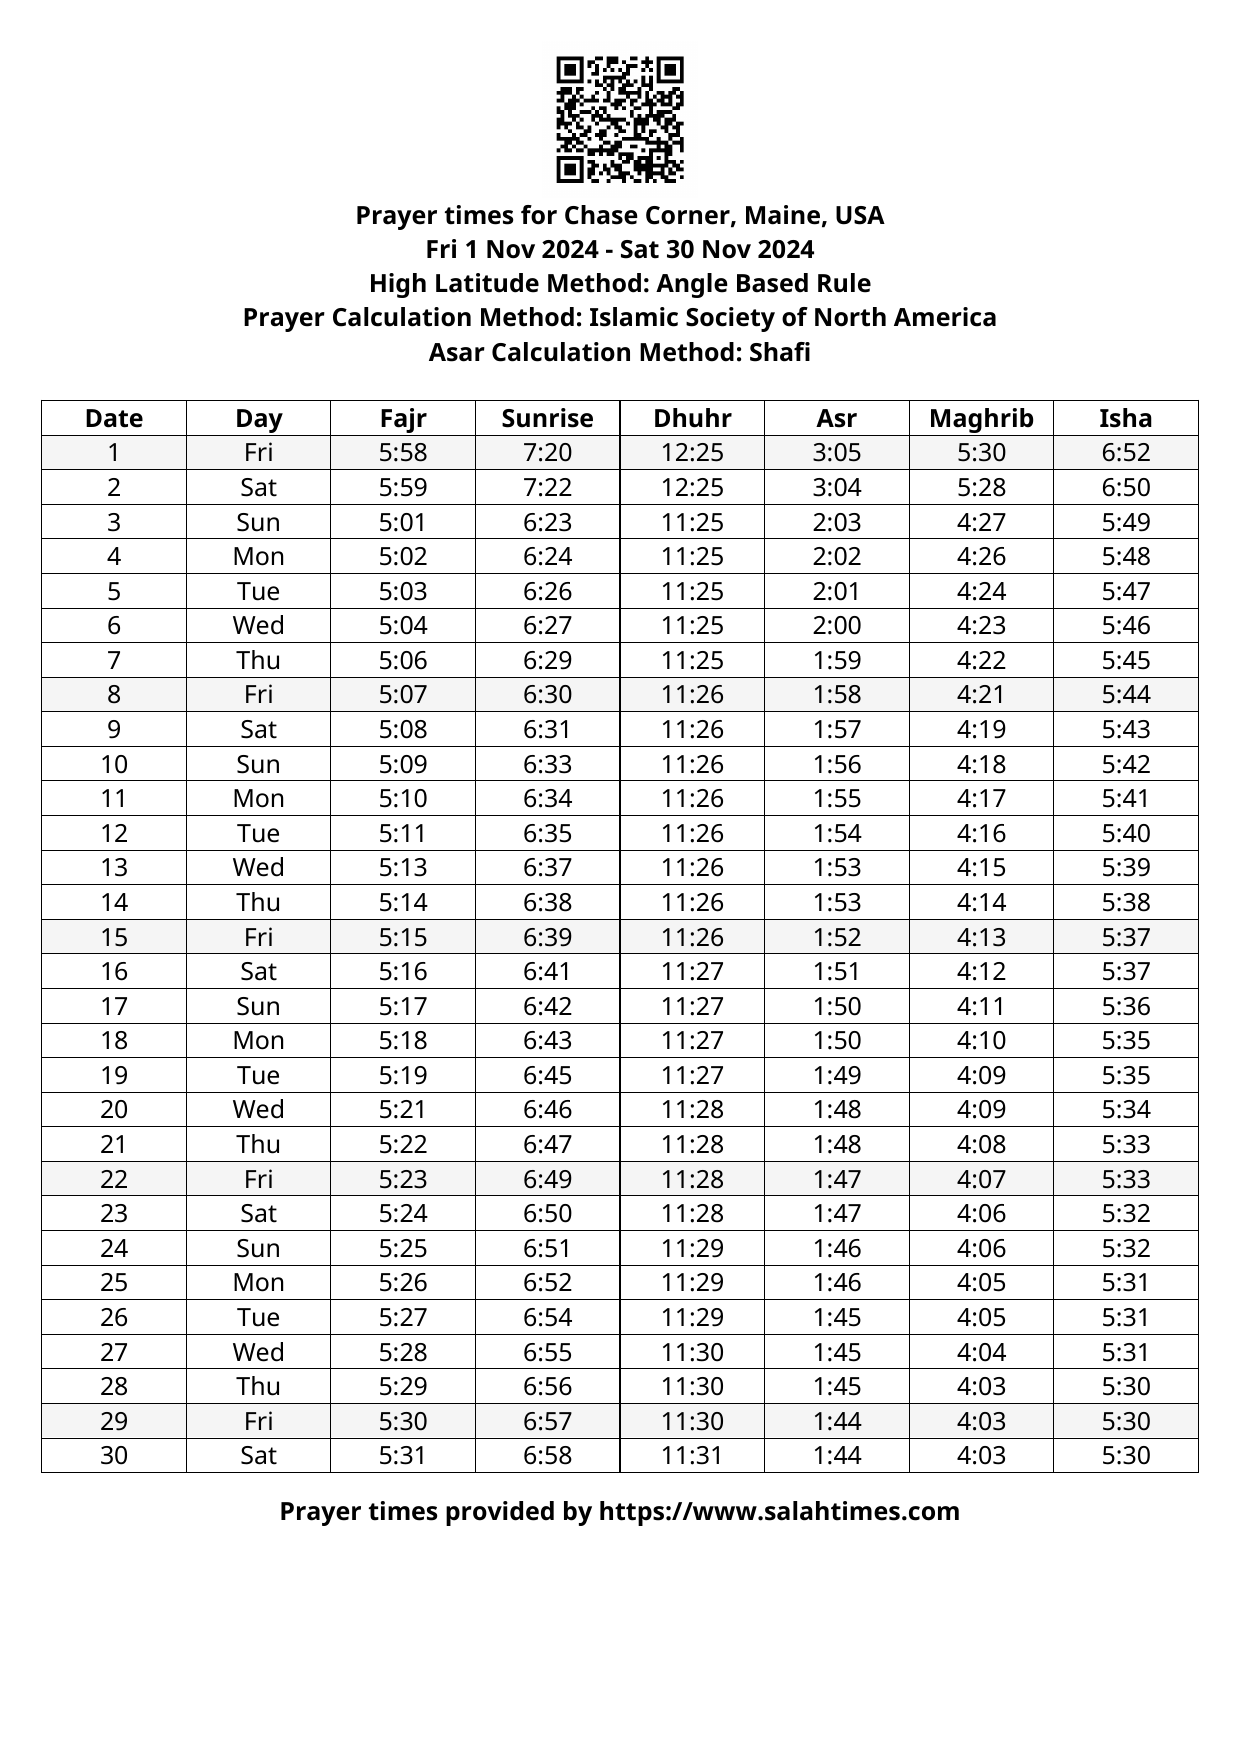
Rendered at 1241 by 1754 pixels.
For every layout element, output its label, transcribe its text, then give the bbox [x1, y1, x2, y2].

table_cell Mon [187, 1024, 330, 1057]
table_cell 4:09 [910, 1058, 1053, 1092]
table_cell 11:26 [621, 816, 764, 849]
table_cell 5:23 [331, 1162, 475, 1195]
table_cell 1:58 [765, 678, 909, 711]
table_cell 5:40 [1054, 816, 1198, 849]
table_cell Fri [187, 1404, 330, 1437]
table_header Dhuhr [621, 401, 764, 434]
table_cell 24 [42, 1231, 186, 1264]
table_cell Tue [187, 816, 330, 849]
table_cell 11:25 [621, 609, 764, 642]
table_cell 15 [42, 920, 186, 953]
table_cell Sat [187, 470, 330, 504]
table_cell 11:28 [621, 1196, 764, 1230]
table_cell 25 [42, 1266, 186, 1299]
table_cell 3:04 [765, 470, 909, 504]
table_cell 4:21 [910, 678, 1053, 711]
table_cell 6:24 [476, 539, 619, 573]
table_cell 9 [42, 712, 186, 746]
table_cell 5:19 [331, 1058, 475, 1092]
table_cell 5:13 [331, 851, 475, 884]
table_cell 4:16 [910, 816, 1053, 849]
table_cell 5:06 [331, 643, 475, 677]
table_cell 5 [42, 574, 186, 607]
table_cell 11:26 [621, 781, 764, 815]
table_cell 5:10 [331, 781, 475, 815]
table_cell Tue [187, 1300, 330, 1334]
table_cell 4:07 [910, 1162, 1053, 1195]
table_cell 4:15 [910, 851, 1053, 884]
table_cell Thu [187, 885, 330, 919]
table_cell 6:34 [476, 781, 619, 815]
table_cell 4:23 [910, 609, 1053, 642]
table_cell Sun [187, 1231, 330, 1264]
table_cell 6:45 [476, 1058, 619, 1092]
table_cell 5:30 [1054, 1439, 1198, 1472]
table_cell Thu [187, 1127, 330, 1161]
table_cell 6:51 [476, 1231, 619, 1264]
table_cell Wed [187, 851, 330, 884]
table_cell 1:47 [765, 1196, 909, 1230]
table_header Fajr [331, 401, 475, 434]
table_cell 5:30 [1054, 1369, 1198, 1403]
table_cell Fri [187, 920, 330, 953]
table_cell 5:11 [331, 816, 475, 849]
table_cell Mon [187, 781, 330, 815]
text High Latitude Method: Angle Based Rule [42, 266, 1198, 300]
table_cell 4:06 [910, 1196, 1053, 1230]
table_cell 5:34 [1054, 1093, 1198, 1126]
table_header Sunrise [476, 401, 619, 434]
table_cell 6:27 [476, 609, 619, 642]
table_cell 1:53 [765, 885, 909, 919]
table_cell 5:30 [331, 1404, 475, 1437]
table_cell 11:31 [621, 1439, 764, 1472]
table_cell 11:26 [621, 920, 764, 953]
table_cell 11:25 [621, 643, 764, 677]
table_header Date [42, 401, 186, 434]
table_cell 11:30 [621, 1404, 764, 1437]
table_cell 20 [42, 1093, 186, 1126]
table_cell 4:27 [910, 505, 1053, 538]
table_cell 12:25 [621, 470, 764, 504]
table_cell Thu [187, 643, 330, 677]
table_cell 6:41 [476, 954, 619, 988]
table_cell 5:14 [331, 885, 475, 919]
table_cell 19 [42, 1058, 186, 1092]
text Prayer Calculation Method: Islamic Society of North America [42, 300, 1198, 334]
table_cell Thu [187, 1369, 330, 1403]
table_cell Sat [187, 1439, 330, 1472]
text Fri 1 Nov 2024 - Sat 30 Nov 2024 [42, 232, 1198, 266]
table_cell Wed [187, 1093, 330, 1126]
table_cell 23 [42, 1196, 186, 1230]
table_cell 6:50 [1054, 470, 1198, 504]
table_cell 6:43 [476, 1024, 619, 1057]
table_cell Sat [187, 1196, 330, 1230]
table_cell 5:17 [331, 989, 475, 1022]
table_cell 5:48 [1054, 539, 1198, 573]
table_cell Mon [187, 1266, 330, 1299]
table_cell 4:26 [910, 539, 1053, 573]
table_cell 6 [42, 609, 186, 642]
table_cell 7:20 [476, 436, 619, 469]
table_cell 6:52 [476, 1266, 619, 1299]
table_cell 11:26 [621, 885, 764, 919]
table_cell Sun [187, 989, 330, 1022]
table_cell 6:33 [476, 747, 619, 780]
table_cell 1:49 [765, 1058, 909, 1092]
table_cell 4:08 [910, 1127, 1053, 1161]
table_cell 11:30 [621, 1369, 764, 1403]
table_cell 5:27 [331, 1300, 475, 1334]
table_cell 5:31 [1054, 1266, 1198, 1299]
table_cell 4:10 [910, 1024, 1053, 1057]
table_cell 7 [42, 643, 186, 677]
table_cell 5:07 [331, 678, 475, 711]
table_cell 12 [42, 816, 186, 849]
table_cell 5:29 [331, 1369, 475, 1403]
table_cell Sun [187, 747, 330, 780]
table_cell 4:14 [910, 885, 1053, 919]
table_cell 5:30 [910, 436, 1053, 469]
table_cell 5:16 [331, 954, 475, 988]
table_cell 5:41 [1054, 781, 1198, 815]
table_cell 5:09 [331, 747, 475, 780]
table_cell 4:03 [910, 1369, 1053, 1403]
table_cell 11:26 [621, 747, 764, 780]
table_header Asr [765, 401, 909, 434]
table_cell Tue [187, 1058, 330, 1092]
table_cell 1:46 [765, 1231, 909, 1264]
table_cell 3:05 [765, 436, 909, 469]
table_cell 4:06 [910, 1231, 1053, 1264]
table_cell 4:24 [910, 574, 1053, 607]
table_cell 21 [42, 1127, 186, 1161]
table_cell 10 [42, 747, 186, 780]
table_cell 28 [42, 1369, 186, 1403]
table_cell 11:29 [621, 1300, 764, 1334]
table_cell Fri [187, 1162, 330, 1195]
table_cell 5:30 [1054, 1404, 1198, 1437]
table_cell 5:21 [331, 1093, 475, 1126]
table_cell 5:49 [1054, 505, 1198, 538]
table_cell 5:38 [1054, 885, 1198, 919]
table_cell 6:30 [476, 678, 619, 711]
table_cell 1:45 [765, 1369, 909, 1403]
table_cell 5:58 [331, 436, 475, 469]
table_cell 6:50 [476, 1196, 619, 1230]
table_cell 11:28 [621, 1093, 764, 1126]
table_cell 5:45 [1054, 643, 1198, 677]
table_cell 1:48 [765, 1093, 909, 1126]
table_cell 29 [42, 1404, 186, 1437]
table_cell 11:27 [621, 954, 764, 988]
table_cell Wed [187, 609, 330, 642]
table_cell 1:59 [765, 643, 909, 677]
table_cell Sat [187, 954, 330, 988]
table_cell 5:59 [331, 470, 475, 504]
table_cell 4 [42, 539, 186, 573]
table_cell 2:02 [765, 539, 909, 573]
table_cell 5:31 [331, 1439, 475, 1472]
table_cell 5:04 [331, 609, 475, 642]
table_cell 1:48 [765, 1127, 909, 1161]
table_cell 1:53 [765, 851, 909, 884]
table_cell 4:05 [910, 1300, 1053, 1334]
table_header Maghrib [910, 401, 1053, 434]
table_cell 5:33 [1054, 1127, 1198, 1161]
table_cell 27 [42, 1335, 186, 1368]
table_cell 5:37 [1054, 954, 1198, 988]
table_cell Fri [187, 678, 330, 711]
table_cell 5:33 [1054, 1162, 1198, 1195]
table_cell 11:27 [621, 989, 764, 1022]
table_cell 11:30 [621, 1335, 764, 1368]
table_cell 5:28 [910, 470, 1053, 504]
table_cell 4:18 [910, 747, 1053, 780]
table_cell 26 [42, 1300, 186, 1334]
table_cell 4:19 [910, 712, 1053, 746]
table_cell 5:35 [1054, 1024, 1198, 1057]
table_cell 11:28 [621, 1162, 764, 1195]
table_cell 11:26 [621, 851, 764, 884]
text Prayer times for Chase Corner, Maine, USA [42, 198, 1198, 232]
table_cell 6:54 [476, 1300, 619, 1334]
table_cell 18 [42, 1024, 186, 1057]
table_cell 11 [42, 781, 186, 815]
table_cell 4:17 [910, 781, 1053, 815]
table_cell 8 [42, 678, 186, 711]
table_cell 5:15 [331, 920, 475, 953]
table_cell 6:23 [476, 505, 619, 538]
table_header Isha [1054, 401, 1198, 434]
table_cell 16 [42, 954, 186, 988]
table_cell 2:00 [765, 609, 909, 642]
table_cell 6:47 [476, 1127, 619, 1161]
table_cell 5:31 [1054, 1300, 1198, 1334]
table_cell 1:54 [765, 816, 909, 849]
table_cell 2 [42, 470, 186, 504]
table_cell 14 [42, 885, 186, 919]
table_cell 5:26 [331, 1266, 475, 1299]
table_cell 1:46 [765, 1266, 909, 1299]
table_cell 1:45 [765, 1335, 909, 1368]
table_header Day [187, 401, 330, 434]
table_cell 1:56 [765, 747, 909, 780]
table_cell 1:55 [765, 781, 909, 815]
table_cell 5:24 [331, 1196, 475, 1230]
table_cell 11:25 [621, 574, 764, 607]
table_cell 1 [42, 436, 186, 469]
table_cell 2:01 [765, 574, 909, 607]
table_cell 5:37 [1054, 920, 1198, 953]
table_cell 5:31 [1054, 1335, 1198, 1368]
table_cell Mon [187, 539, 330, 573]
text Asar Calculation Method: Shafi [42, 334, 1198, 368]
table_cell 11:29 [621, 1231, 764, 1264]
table_cell 5:39 [1054, 851, 1198, 884]
table_cell 4:05 [910, 1266, 1053, 1299]
table_cell 5:32 [1054, 1231, 1198, 1264]
table_cell 6:56 [476, 1369, 619, 1403]
table_cell 6:55 [476, 1335, 619, 1368]
table_cell 6:35 [476, 816, 619, 849]
table_cell Sun [187, 505, 330, 538]
table_cell 1:44 [765, 1439, 909, 1472]
table_cell 1:50 [765, 1024, 909, 1057]
table_cell 11:25 [621, 505, 764, 538]
table_cell 6:57 [476, 1404, 619, 1437]
table_cell 6:42 [476, 989, 619, 1022]
table_cell 5:43 [1054, 712, 1198, 746]
table_cell 4:12 [910, 954, 1053, 988]
table_cell 5:25 [331, 1231, 475, 1264]
text Prayer times provided by https://www.salahtimes.com [42, 1494, 1198, 1528]
table_cell Tue [187, 574, 330, 607]
table_cell 1:50 [765, 989, 909, 1022]
table_cell 7:22 [476, 470, 619, 504]
table_cell Fri [187, 436, 330, 469]
table_cell 2:03 [765, 505, 909, 538]
table_cell 5:32 [1054, 1196, 1198, 1230]
picture [542, 41, 699, 198]
table_cell 6:52 [1054, 436, 1198, 469]
table_cell 3 [42, 505, 186, 538]
table_cell 6:26 [476, 574, 619, 607]
table_cell 6:46 [476, 1093, 619, 1126]
table_cell 1:52 [765, 920, 909, 953]
table_cell 5:35 [1054, 1058, 1198, 1092]
table_cell Wed [187, 1335, 330, 1368]
table_cell 6:37 [476, 851, 619, 884]
table_cell 5:42 [1054, 747, 1198, 780]
table_cell 5:36 [1054, 989, 1198, 1022]
table_cell 4:03 [910, 1404, 1053, 1437]
table_cell 11:27 [621, 1024, 764, 1057]
table_cell 5:18 [331, 1024, 475, 1057]
table_cell 11:25 [621, 539, 764, 573]
table_cell 5:02 [331, 539, 475, 573]
table_cell Sat [187, 712, 330, 746]
table_cell 1:45 [765, 1300, 909, 1334]
table_cell 11:28 [621, 1127, 764, 1161]
table_cell 5:44 [1054, 678, 1198, 711]
table_cell 6:29 [476, 643, 619, 677]
table_cell 5:46 [1054, 609, 1198, 642]
table_cell 30 [42, 1439, 186, 1472]
table_cell 6:38 [476, 885, 619, 919]
table_cell 17 [42, 989, 186, 1022]
table_cell 4:13 [910, 920, 1053, 953]
table_cell 5:01 [331, 505, 475, 538]
table_cell 5:47 [1054, 574, 1198, 607]
table_cell 6:39 [476, 920, 619, 953]
table_cell 4:22 [910, 643, 1053, 677]
table_cell 5:08 [331, 712, 475, 746]
table_cell 1:44 [765, 1404, 909, 1437]
table_cell 12:25 [621, 436, 764, 469]
table_cell 5:03 [331, 574, 475, 607]
table_cell 5:22 [331, 1127, 475, 1161]
table_cell 1:57 [765, 712, 909, 746]
table_cell 11:29 [621, 1266, 764, 1299]
table_cell 13 [42, 851, 186, 884]
table_cell 11:27 [621, 1058, 764, 1092]
table_cell 11:26 [621, 712, 764, 746]
table_cell 4:04 [910, 1335, 1053, 1368]
table_cell 6:49 [476, 1162, 619, 1195]
table_cell 4:03 [910, 1439, 1053, 1472]
table_cell 22 [42, 1162, 186, 1195]
table_cell 6:58 [476, 1439, 619, 1472]
table_cell 4:11 [910, 989, 1053, 1022]
table_cell 11:26 [621, 678, 764, 711]
table_cell 1:47 [765, 1162, 909, 1195]
table_cell 6:31 [476, 712, 619, 746]
table_cell 1:51 [765, 954, 909, 988]
table_cell 4:09 [910, 1093, 1053, 1126]
table_cell 5:28 [331, 1335, 475, 1368]
